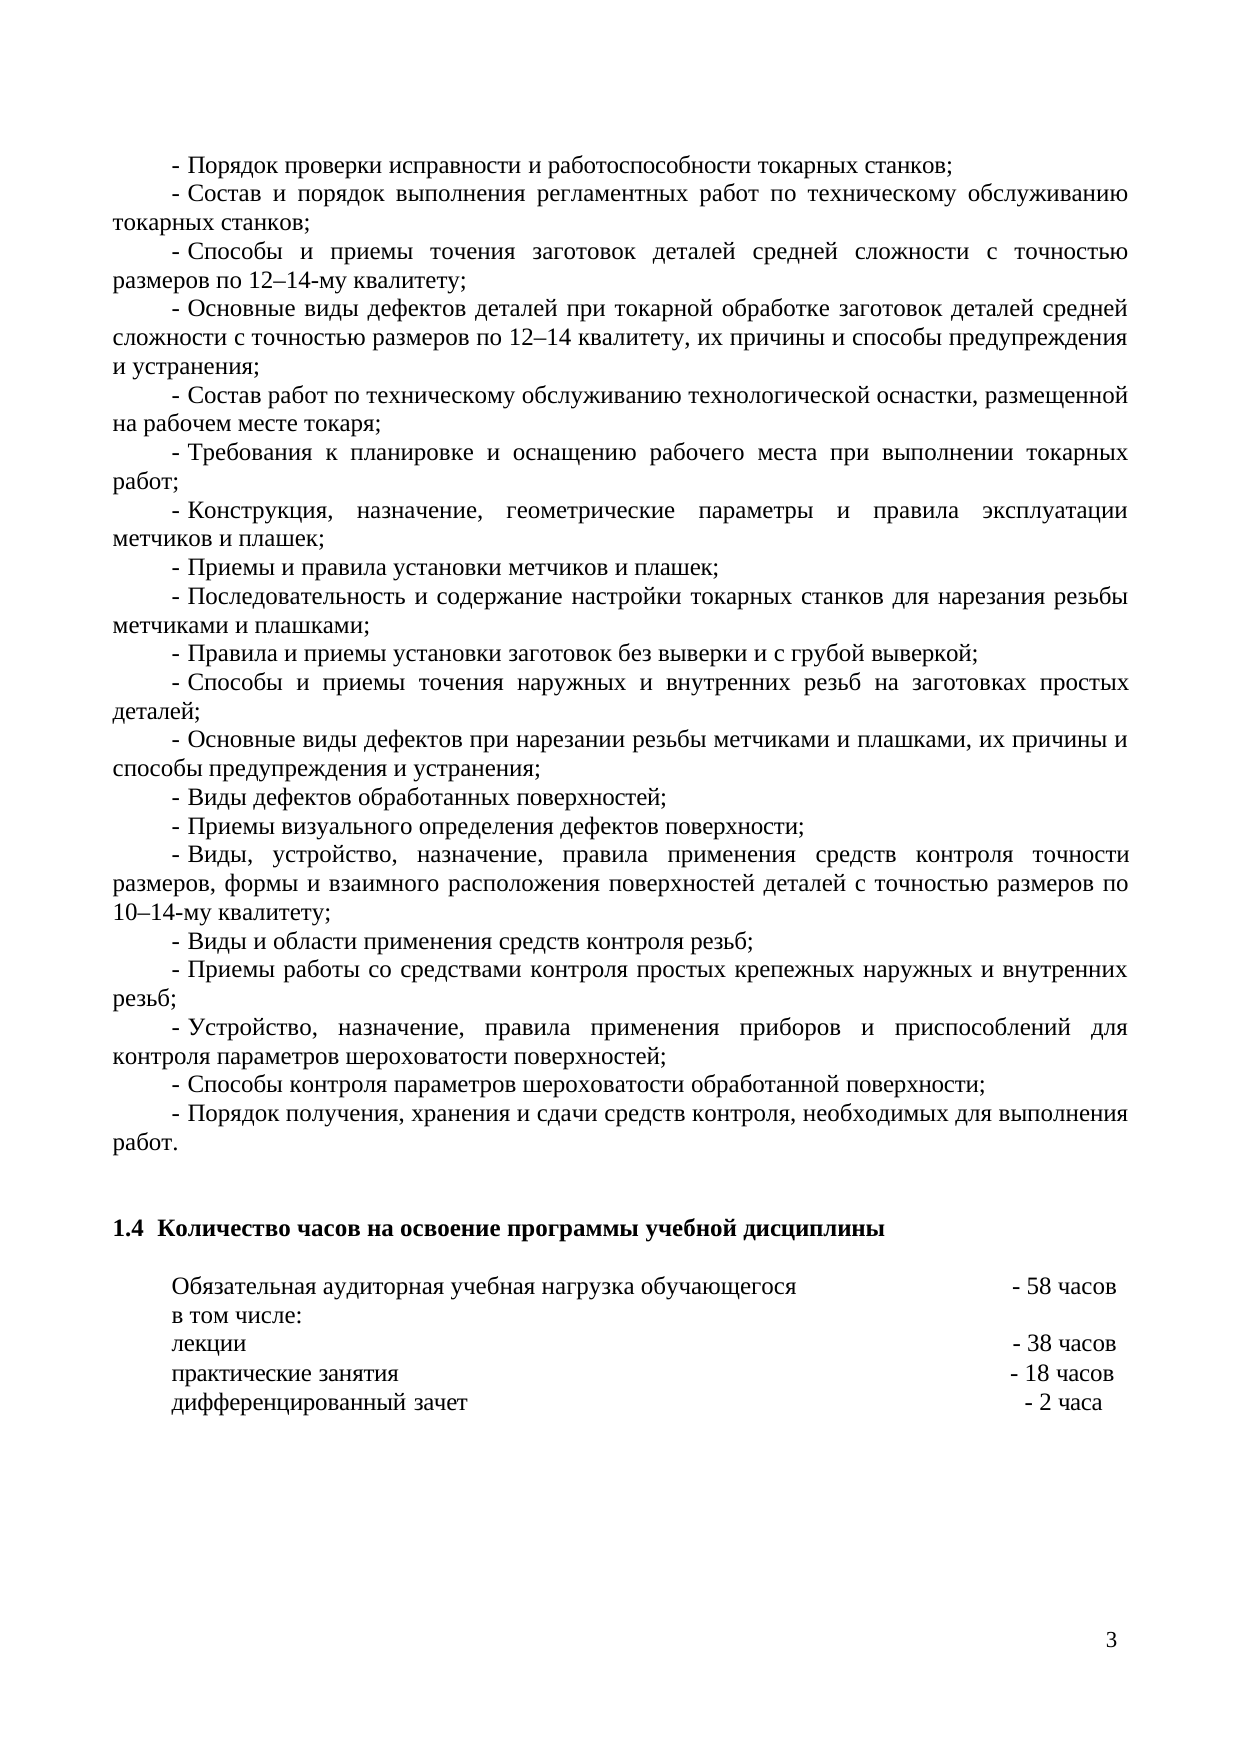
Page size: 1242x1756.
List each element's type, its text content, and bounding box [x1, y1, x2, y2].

list Устройство, назначение, правила применения приборов и приспособлений для контроля параметров шероховатости поверхностей; [112, 1012, 1129, 1069]
list Способы контроля параметров шероховатости обработанной поверхности; [171, 1069, 1189, 1098]
list Последовательность и содержание настройки токарных станков для нарезания резьбы метчиками и плашками; [112, 581, 1129, 638]
list Приемы работы со средствами контроля простых крепежных наружных и внутренних резьб; [112, 954, 1129, 1012]
list Конструкция, назначение, геометрические параметры и правила эксплуатации метчиков и плашек; [112, 495, 1129, 552]
text лекции - 38 часов [171, 1329, 1189, 1357]
list Порядок проверки исправности и работоспособности токарных станков; [171, 150, 1189, 178]
list Требования к планировке и оснащению рабочего места при выполнении токарных работ; [112, 437, 1129, 495]
list Основные виды дефектов при нарезании резьбы метчиками и плашками, их причины и способы предупреждения и устранения; [112, 724, 1129, 782]
text дифференцированный зачет - 2 часа [171, 1387, 1189, 1416]
list Виды и области применения средств контроля резьб; [171, 926, 1189, 954]
text Обязательная аудиторная учебная нагрузка обучающегося - 58 часов в том числе: [171, 1271, 1130, 1329]
list Приемы визуального определения дефектов поверхности; [171, 811, 1189, 839]
list Состав и порядок выполнения регламентных работ по техническому обслуживанию токарных станков; [112, 178, 1129, 236]
text практические занятия - 18 часов [171, 1358, 1189, 1386]
list Виды дефектов обработанных поверхностей; [171, 782, 1189, 811]
list Способы и приемы точения наружных и внутренних резьб на заготовках простых деталей; [112, 667, 1129, 724]
list Приемы и правила установки метчиков и плашек; [171, 552, 1189, 581]
list Основные виды дефектов деталей при токарной обработке заготовок деталей средней сложности с точностью размеров по 12–14 квалитету, их причины и способы предупреждения и устранения; [112, 293, 1129, 380]
list Правила и приемы установки заготовок без выверки и с грубой выверкой; [171, 638, 1189, 667]
list Порядок получения, хранения и сдачи средств контроля, необходимых для выполнения работ. [112, 1098, 1129, 1156]
subtitle Количество часов на освоение программы учебной дисциплины [112, 1213, 1189, 1242]
list Способы и приемы точения заготовок деталей средней сложности с точностью размеров по 12–14-му квалитету; [112, 236, 1129, 293]
list Виды, устройство, назначение, правила применения средств контроля точности размеров, формы и взаимного расположения поверхностей деталей с точностью размеров по 10–14-му квалитету; [112, 839, 1130, 926]
list Состав работ по техническому обслуживанию технологической оснастки, размещенной на рабочем месте токаря; [112, 380, 1129, 437]
